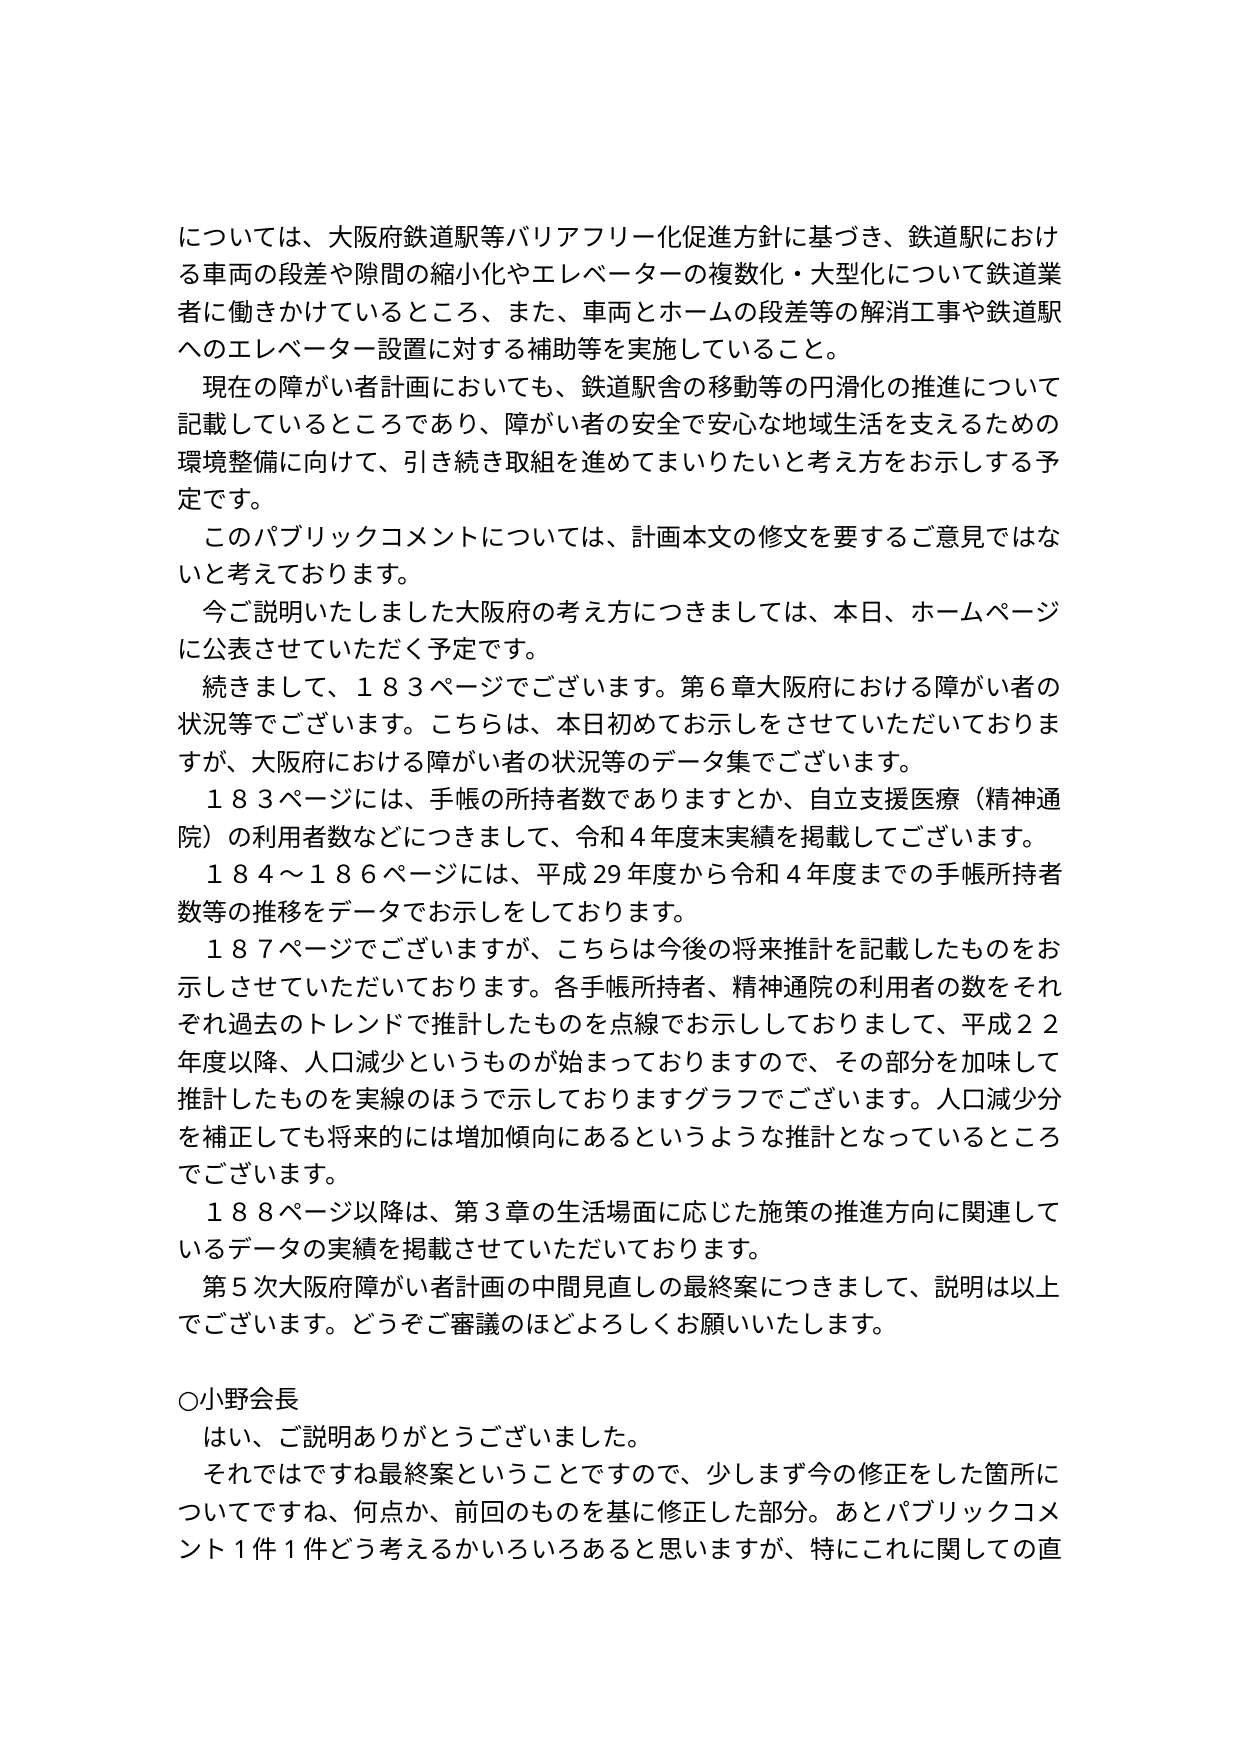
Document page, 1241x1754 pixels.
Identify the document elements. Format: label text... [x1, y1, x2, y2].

text １８３ページには、手帳の所持者数でありますとか、自立支援医療（精神通院）の利用者数などにつきまして、令和４年度末実績を掲載してございます。 [177, 779, 1063, 854]
text １８４～１８６ページには、平成29年度から令和4年度までの手帳所持者数等の推移をデータでお示しをしております。 [177, 854, 1063, 929]
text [177, 1454, 1063, 1567]
text はい、ご説明ありがとうございました。 [177, 1417, 1063, 1454]
text 続きまして、１８３ページでございます。第６章大阪府における障がい者の状況等でございます。こちらは、本日初めてお示しをさせていただいておりますが、大阪府における障がい者の状況等のデータ集でございます。 [177, 667, 1063, 779]
text 今ご説明いたしました大阪府の考え方につきましては、本日、ホームページに公表させていただく予定です。 [177, 592, 1063, 667]
text １８８ページ以降は、第３章の生活場面に応じた施策の推進方向に関連しているデータの実績を掲載させていただいております。 [177, 1192, 1063, 1267]
text このパブリックコメントについては、計画本文の修文を要するご意見ではないと考えております。 [177, 517, 1063, 592]
text ○小野会長 [177, 1379, 1063, 1417]
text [177, 217, 1063, 367]
text １８７ページでございますが、こちらは今後の将来推計を記載したものをお示しさせていただいております。各手帳所持者、精神通院の利用者の数をそれぞれ過去のトレンドで推計したものを点線でお示ししておりまして、平成２２年度以降、人口減少というものが始まっておりますので、その部分を加味して推計したものを実線のほうで示しておりますグラフでございます。人口減少分を補正しても将来的には増加傾向にあるというような推計となっているところでございます。 [177, 929, 1063, 1192]
text 現在の障がい者計画においても、鉄道駅舎の移動等の円滑化の推進について記載しているところであり、障がい者の安全で安心な地域生活を支えるための環境整備に向けて、引き続き取組を進めてまいりたいと考え方をお示しする予定です。 [177, 367, 1063, 517]
text 第５次大阪府障がい者計画の中間見直しの最終案につきまして、説明は以上でございます。どうぞご審議のほどよろしくお願いいたします。 [177, 1267, 1063, 1342]
